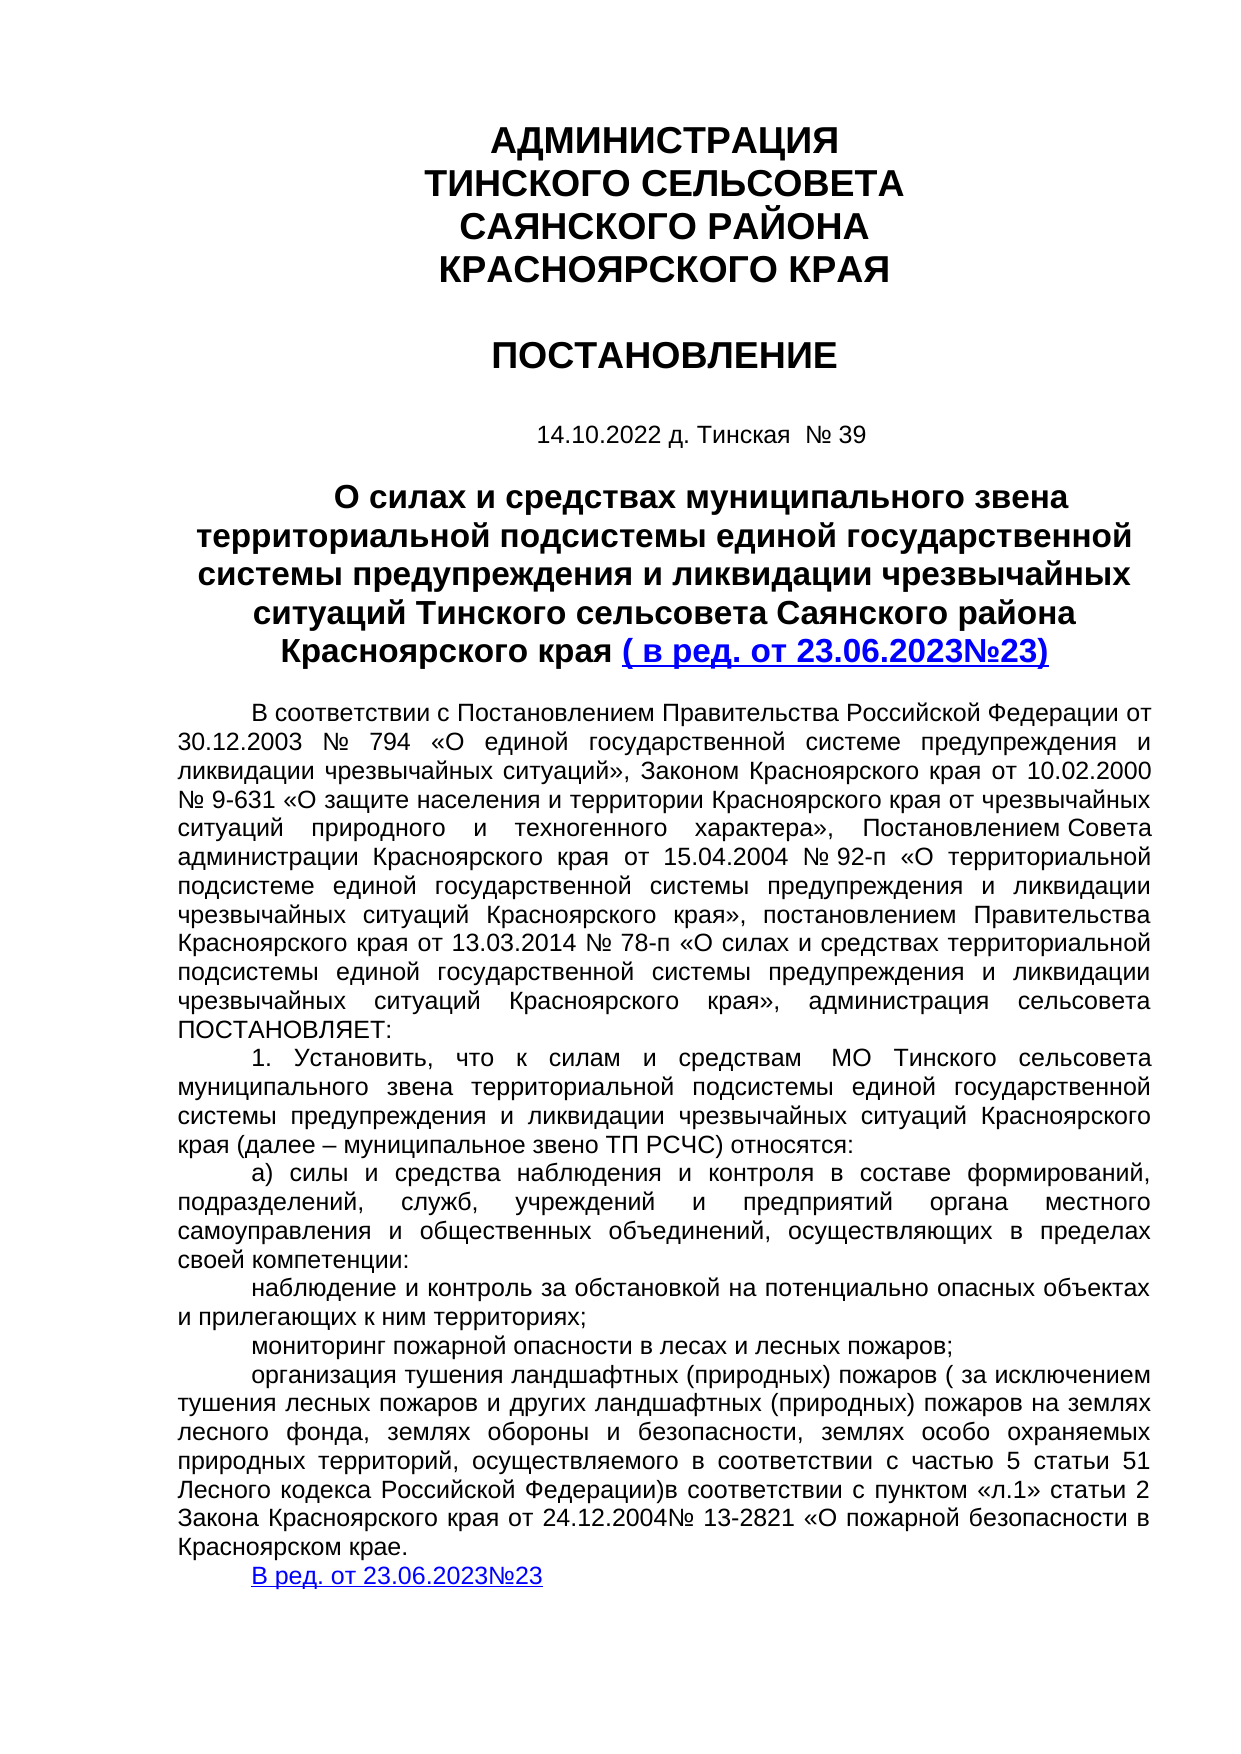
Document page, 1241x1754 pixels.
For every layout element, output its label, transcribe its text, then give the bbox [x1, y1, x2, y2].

text АДМИНИСТРАЦИЯ [177, 118, 1152, 161]
text В ред. от 23.06.2023№23 [177, 1561, 1152, 1590]
text наблюдение и контроль за обстановкой на потенциально опасных объектах и прилегающих к ним территориях; [177, 1273, 1152, 1331]
text КРАСНОЯРСКОГО КРАЯ [177, 247, 1152, 291]
text ТИНСКОГО СЕЛЬСОВЕТА [177, 161, 1152, 204]
text 14.10.2022 д. Тинская № 39 [177, 420, 1152, 449]
text О силах и средствах муниципального звена территориальной подсистемы единой государственной системы предупреждения и ликвидации чрезвычайных ситуаций Тинского сельсовета Саянского района Красноярского края ( в ред. от 23.06.2023№23) [177, 477, 1152, 670]
text а) силы и средства наблюдения и контроля в составе формирований, подразделений, служб, учреждений и предприятий органа местного самоуправления и общественных объединений, осуществляющих в пределах своей компетенции: [177, 1158, 1152, 1273]
text 1. Установить, что к силам и средствам МО Тинского сельсовета муниципального звена территориальной подсистемы единой государственной системы предупреждения и ликвидации чрезвычайных ситуаций Красноярского края (далее – муниципальное звено ТП РСЧС) относятся: [177, 1043, 1152, 1158]
text В соответствии с Постановлением Правительства Российской Федерации от 30.12.2003 № 794 «О единой государственной системе предупреждения и ликвидации чрезвычайных ситуаций», Законом Красноярского края от 10.02.2000 № 9-631 «О защите населения и территории Красноярского края от чрезвычайных ситуаций природного и техногенного характера», Постановлением Совета администрации Красноярского края от 15.04.2004 № 92-п «О территориальной подсистеме единой государственной системы предупреждения и ликвидации чрезвычайных ситуаций Красноярского края», постановлением Правительства Красноярского края от 13.03.2014 № 78-п «О силах и средствах территориальной подсистемы единой государственной системы предупреждения и ликвидации чрезвычайных ситуаций Красноярского края», администрация сельсовета ПОСТАНОВЛЯЕТ: [177, 698, 1152, 1043]
text мониторинг пожарной опасности в лесах и лесных пожаров; [177, 1331, 1152, 1360]
text ПОСТАНОВЛЕНИЕ [177, 334, 1152, 377]
text организация тушения ландшафтных (природных) пожаров ( за исключением тушения лесных пожаров и других ландшафтных (природных) пожаров на землях лесного фонда, землях обороны и безопасности, землях особо охраняемых природных территорий, осуществляемого в соответствии с частью 5 статьи 51 Лесного кодекса Российской Федерации)в соответствии с пунктом «л.1» статьи 2 Закона Красноярского края от 24.12.2004№ 13-2821 «О пожарной безопасности в Красноярском крае. [177, 1360, 1152, 1561]
text САЯНСКОГО РАЙОНА [177, 204, 1152, 247]
